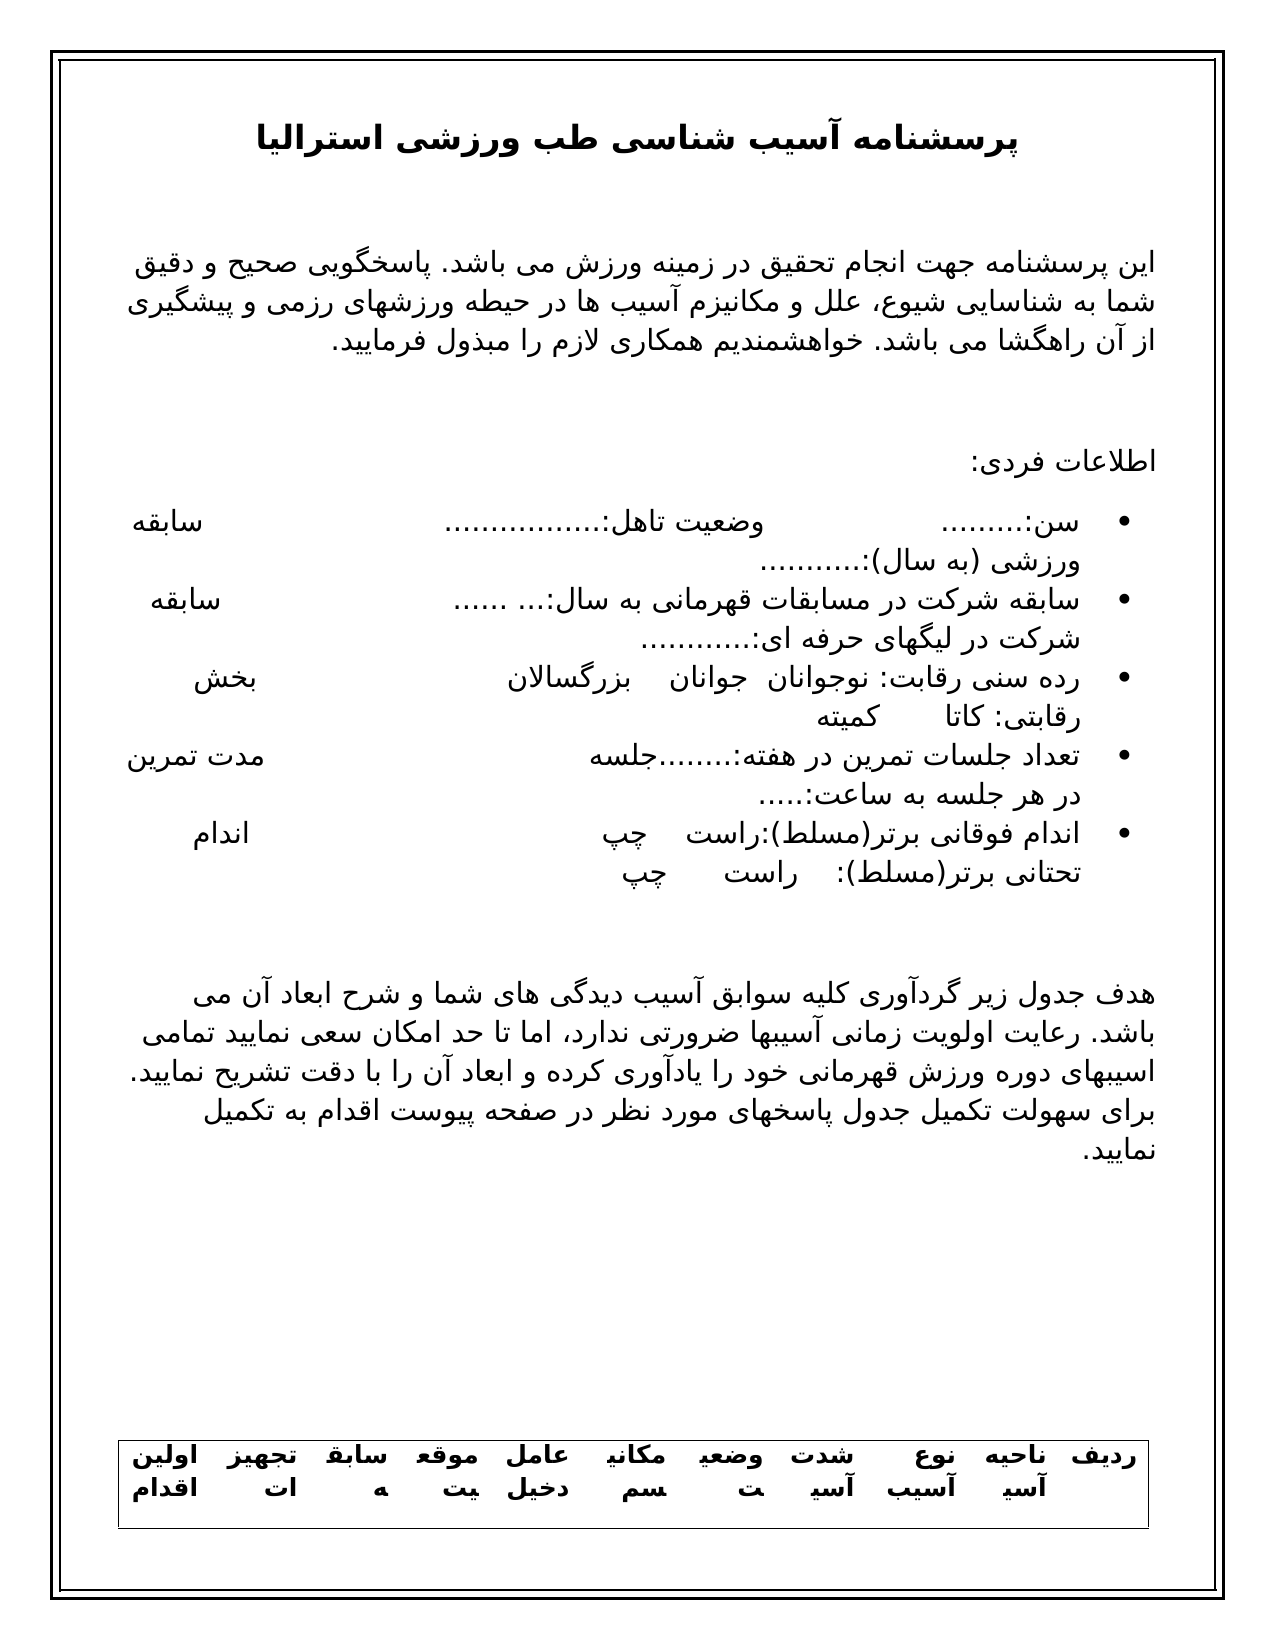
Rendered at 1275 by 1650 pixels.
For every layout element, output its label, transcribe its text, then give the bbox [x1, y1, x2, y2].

list رده سنی رقابت: نوجوانان جوانان بزرگسالان بخش رقابتی: کاتا کمیته [118, 660, 1119, 733]
text پرسشنامه آسیب شناسی طب ورزشی استرالیا [118, 118, 1157, 157]
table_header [119, 1441, 209, 1527]
text هدف جدول زیر گردآوری کلیه سوابق آسیب دیدگی های شما و شرح ابعاد آن می باشد. رعایت اولویت زمانی آسیبها ضرورتی ندارد، اما تا حد امکان سعی نمایید تمامی اسیبهای دوره ورزش قهرمانی خود را یادآوری کرده و ابعاد آن را با دقت تشریح نمایید. برای سهولت تکمیل جدول پاسخهای مورد نظر در صفحه پیوست اقدام به تکمیل نمایید. [118, 977, 1157, 1167]
table_header شدت آسیب [775, 1441, 866, 1527]
list تعداد جلسات تمرین در هفته:........جلسه مدت تمرین در هر جلسه به ساعت:..... [118, 738, 1119, 811]
table_header سابقه آسیب [309, 1441, 399, 1527]
list سن:......... وضعیت تاهل:................. سابقه ورزشی (به سال):........... [118, 504, 1119, 577]
table_header تجهیزات حفاظتی [209, 1441, 308, 1527]
text این پرسشنامه جهت انجام تحقیق در زمینه ورزش می باشد. پاسخگویی صحیح و دقیق شما به شناسایی شیوع، علل و مکانیزم آسیب ها در حیطه ورزشهای رزمی و پیشگیری از آن راهگشا می باشد. خواهشمندیم همکاری لازم را مبذول فرمایید. [118, 245, 1157, 357]
table_header ردیف [1058, 1441, 1148, 1527]
list سابقه شرکت در مسابقات قهرمانی به سال:... ...... سابقه شرکت در لیگهای حرفه ای:............ [118, 582, 1119, 655]
table_header موقعیت آسیب [399, 1441, 490, 1527]
list اندام فوقانی برتر(مسلط):راست چپ اندام تحتانی برتر(مسلط): راست چپ [118, 816, 1119, 889]
text اطلاعات فردی: [118, 445, 1157, 479]
table_header وضعیت بهبودی [677, 1441, 775, 1527]
table_header مکانیسم [581, 1441, 677, 1527]
table_header ناحیه آسیب [967, 1441, 1058, 1527]
table_header عامل دخیل در آسیب [490, 1441, 581, 1527]
table_header نوع آسیب [866, 1441, 967, 1527]
